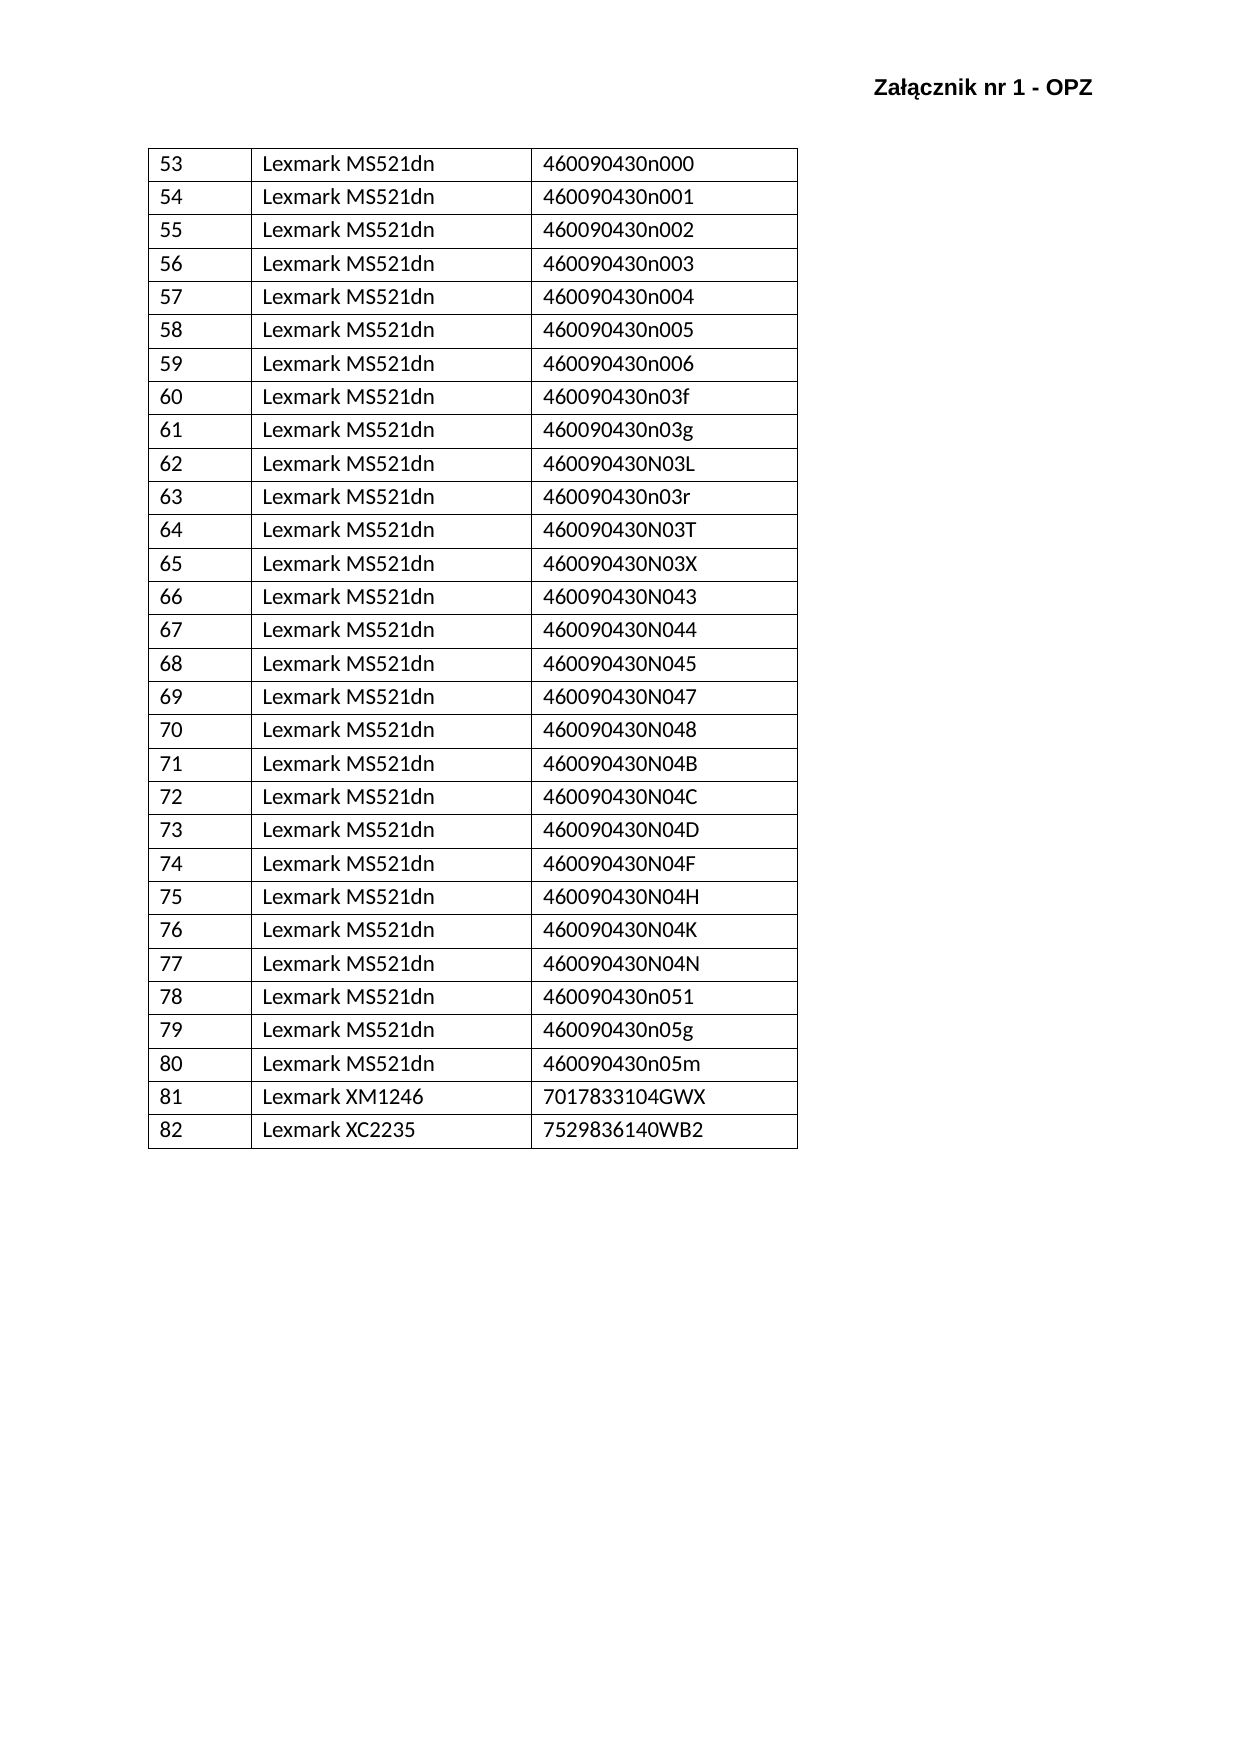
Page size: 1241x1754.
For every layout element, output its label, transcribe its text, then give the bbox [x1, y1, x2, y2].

table_cell 460090430n051 [532, 982, 797, 1014]
table_cell 460090430n03r [532, 482, 797, 514]
table_cell 460090430N04H [532, 882, 797, 914]
table_cell Lexmark MS521dn [252, 382, 531, 414]
table_cell 460090430n03g [532, 415, 797, 448]
table_cell Lexmark MS521dn [252, 215, 531, 248]
table_cell 76 [149, 915, 251, 948]
table_cell 72 [149, 782, 251, 814]
table_cell 63 [149, 482, 251, 514]
table_cell Lexmark MS521dn [252, 615, 531, 648]
table_cell 460090430n001 [532, 182, 797, 214]
table_cell 460090430N04K [532, 915, 797, 948]
table_cell 460090430N04D [532, 815, 797, 848]
table_cell Lexmark XM1246 [252, 1082, 531, 1114]
table_cell 460090430n003 [532, 249, 797, 281]
table_cell 77 [149, 949, 251, 981]
table_cell Lexmark MS521dn [252, 415, 531, 448]
table_cell Lexmark MS521dn [252, 982, 531, 1014]
table_cell 460090430n004 [532, 282, 797, 314]
table_cell 60 [149, 382, 251, 414]
table_cell Lexmark MS521dn [252, 949, 531, 981]
table_cell Lexmark MS521dn [252, 282, 531, 314]
table_cell 56 [149, 249, 251, 281]
table_cell Lexmark MS521dn [252, 182, 531, 214]
table_cell 7017833104GWX [532, 1082, 797, 1114]
table_cell 460090430n000 [532, 149, 797, 181]
table_cell 81 [149, 1082, 251, 1114]
table_cell Lexmark MS521dn [252, 1049, 531, 1081]
table_cell 460090430N045 [532, 649, 797, 681]
table_cell 79 [149, 1015, 251, 1048]
table_cell 460090430N03T [532, 515, 797, 548]
table_cell 57 [149, 282, 251, 314]
table_cell 460090430n05g [532, 1015, 797, 1048]
table_cell Lexmark MS521dn [252, 515, 531, 548]
table_cell Lexmark MS521dn [252, 482, 531, 514]
table_cell 460090430N03L [532, 449, 797, 481]
table_cell Lexmark XC2235 [252, 1115, 531, 1148]
table_cell Lexmark MS521dn [252, 682, 531, 714]
table_cell 71 [149, 749, 251, 781]
table_cell Lexmark MS521dn [252, 1015, 531, 1048]
table_cell 460090430N04B [532, 749, 797, 781]
table_cell 460090430N03X [532, 549, 797, 581]
table_cell 74 [149, 849, 251, 881]
table_cell 58 [149, 315, 251, 348]
table_cell Lexmark MS521dn [252, 649, 531, 681]
table_cell Lexmark MS521dn [252, 815, 531, 848]
table_cell Lexmark MS521dn [252, 449, 531, 481]
table_cell 460090430n05m [532, 1049, 797, 1081]
table_cell 7529836140WB2 [532, 1115, 797, 1148]
table_cell Lexmark MS521dn [252, 749, 531, 781]
table_cell 75 [149, 882, 251, 914]
table_cell 61 [149, 415, 251, 448]
table_cell 460090430N044 [532, 615, 797, 648]
table_cell 53 [149, 149, 251, 181]
table_cell 70 [149, 715, 251, 748]
table_cell Lexmark MS521dn [252, 315, 531, 348]
table_cell 69 [149, 682, 251, 714]
table_cell 80 [149, 1049, 251, 1081]
table_cell Lexmark MS521dn [252, 715, 531, 748]
table_cell 460090430n03f [532, 382, 797, 414]
table_cell Lexmark MS521dn [252, 882, 531, 914]
table_cell Lexmark MS521dn [252, 782, 531, 814]
table_cell 64 [149, 515, 251, 548]
table_cell 460090430N047 [532, 682, 797, 714]
table_cell 62 [149, 449, 251, 481]
table_cell Lexmark MS521dn [252, 849, 531, 881]
table_cell 67 [149, 615, 251, 648]
table_cell 460090430n005 [532, 315, 797, 348]
table_cell 66 [149, 582, 251, 614]
table_cell 59 [149, 349, 251, 381]
table_cell 460090430N048 [532, 715, 797, 748]
table_cell 82 [149, 1115, 251, 1148]
table_cell Lexmark MS521dn [252, 582, 531, 614]
table_cell 78 [149, 982, 251, 1014]
table_cell 55 [149, 215, 251, 248]
table_cell 73 [149, 815, 251, 848]
table_cell Lexmark MS521dn [252, 249, 531, 281]
table_cell 460090430N043 [532, 582, 797, 614]
table_cell Lexmark MS521dn [252, 549, 531, 581]
table_cell Lexmark MS521dn [252, 149, 531, 181]
table_cell Lexmark MS521dn [252, 349, 531, 381]
table_cell 460090430N04N [532, 949, 797, 981]
table_cell 460090430N04C [532, 782, 797, 814]
table_cell 460090430n002 [532, 215, 797, 248]
table_cell 460090430N04F [532, 849, 797, 881]
table_cell 460090430n006 [532, 349, 797, 381]
table_cell 54 [149, 182, 251, 214]
table_cell Lexmark MS521dn [252, 915, 531, 948]
table_cell 65 [149, 549, 251, 581]
table_cell 68 [149, 649, 251, 681]
